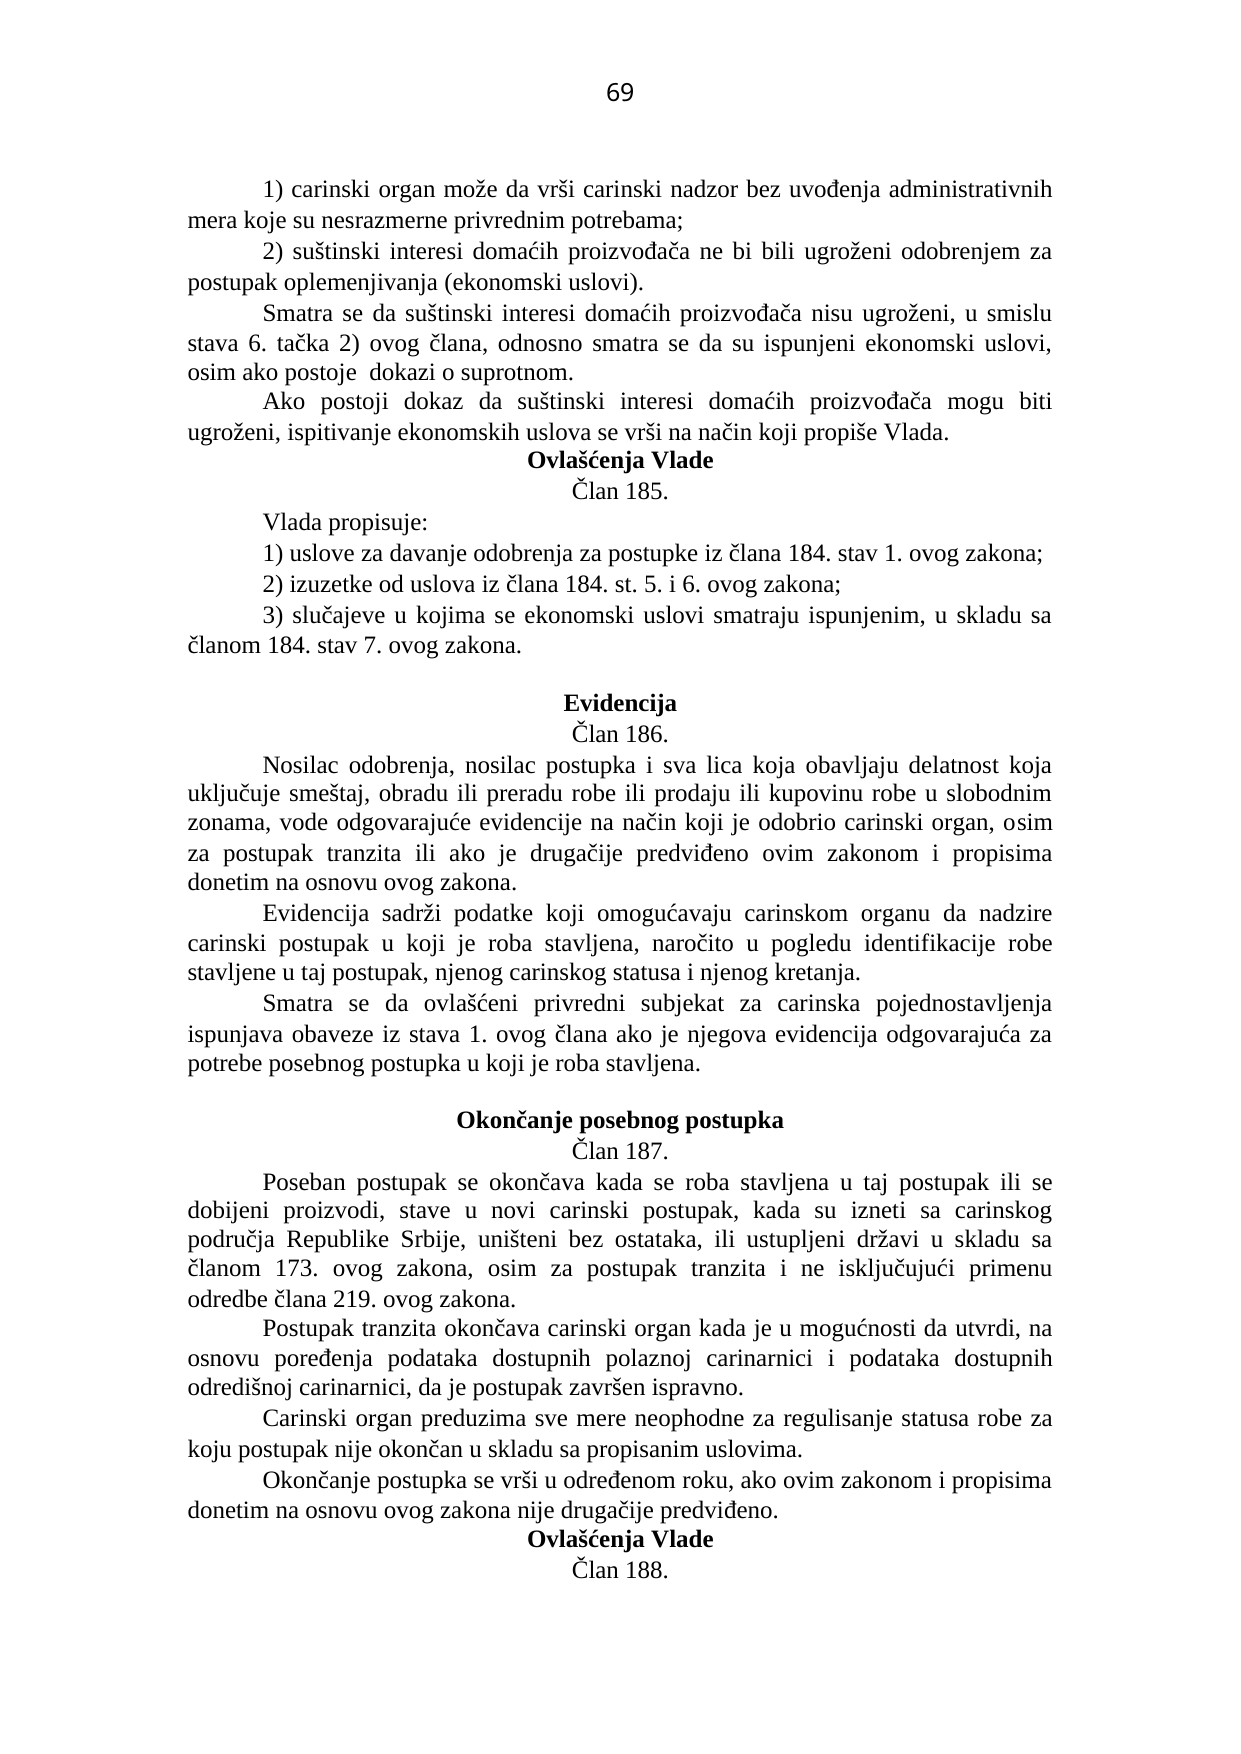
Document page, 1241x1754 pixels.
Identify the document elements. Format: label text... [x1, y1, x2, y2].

text {0>(c) the cases in which the economic conditions are deemed to be fulfilled as referred to in Article 211(5).<}0{>3) slučajeve u kojima se ekonomski uslovi smatraju ispunjenim, u skladu sa članom 184. stav 7. ovog zakona. [187, 600, 1053, 659]
text {0>4.<}0{><0}{0>The discharge of the procedure shall take place within a certain time-limit, unless otherwise provided.<}0{>Okončanje postupka se vrši u određenom roku, ako ovim zakonom i propisima donetim na osnovu ovog zakona nije drugačije predviđeno. [187, 1465, 1053, 1524]
text Član 187. <0} [187, 1136, 1053, 1167]
text {0>(a) the customs authorities are able to exercise customs supervision without having to introduce administrative arrangements disproportionate to the economic needs involved;<}0{>1) carinski organ može da vrši carinski nadzor bez uvođenja administrativnih mera koje su nesrazmerne privrednim potrebama;<0} [187, 174, 1053, 236]
text {0>Delegation of power<}0{>Ovlašćenja Vlade [187, 446, 1053, 476]
text {0>The Commission shall be empowered to adopt delegated acts, in accordance with Article 284, in order to determine:<}0{>Vlada propisuje:<0} [187, 507, 1053, 538]
text {0>Delegation of power<}0{>Ovlašćenja Vlade [187, 1524, 1053, 1555]
text {0>6. Where evidence exists that the essential interests of Union producers are likely to be adversely affected, an examination of the economic conditions shall take place at Union level.<}0{>Ako postoji dokaz da suštinski interesi domaćih proizvođača mogu biti ugroženi, ispitivanje ekonomskih uslova se vrši na način koji propiše Vlada. [187, 386, 1053, 446]
text {0>5. The essential interests of Union producers shall be deemed not to be adversely affected, as referred to in point (b) of paragraph 4, except where evidence to the contrary exists or where the economic conditions are deemed to be fulfilled.<}0{>Smatra se da suštinski interesi domaćih proizvođača nisu ugroženi, u smislu stava 6. tačka 2) ovog člana, odnosno smatra se da su ispunjeni ekonomski uslovi, osim ako postoje dokazi o suprotnom. [187, 298, 1053, 386]
text {0>2. The transit procedure shall be discharged by the customs authorities when they are in a position to establish, on the basis of a comparison of the data available to the customs office of departure and those available to the customs office of destination, that the procedure has ended correctly.<}0{>Postupak tranzita okončava carinski organ kada je u mogućnosti da utvrdi, na osnovu poređenja podataka dostupnih polaznoj carinarnici i podataka dostupnih odredišnoj carinarnici, da je postupak završen ispravno.<0} [187, 1313, 1053, 1403]
text Nosilac odobrenja, nosilac postupka i sva lica koja obavljaju delatnost koja uključuje smeštaj, obradu ili preradu robe ili prodaju ili kupovinu robe u slobodnim zonama, vode odgovarajuće evidencije na način koji je odobrio carinski organ, o{0>1. Except for the transit procedure, or where otherwise provided, the holder of the authorisation, the holder of the procedure, and all persons carrying on an activity involving the storage, working or processing of goods, or the sale or purchase of goods in free zones, shall keep appropriate records in a form approved by the customs authorities.<}0{>sim za postupak tranzita ili ako je drugačije predviđeno ovim zakonom i propisima donetim na osnovu ovog zakona.<0} [187, 750, 1053, 898]
text {0>(a) the conditions for granting the authorisation for the procedures referred to in Article 211(1);<}66{>1) uslove za davanje odobrenja za postupke iz člana 184. stav 1. ovog zakona;<0} [187, 538, 1053, 569]
text {0>(b) the essential interests of Union producers would not be adversely affected by an authorisation for a processing procedure (economic conditions).<}0{>2) suštinski interesi domaćih proizvođača ne bi bili ugroženi odobrenjem za postupak oplemenjivanja (ekonomski uslovi).<0} [187, 236, 1053, 298]
text {0>3. The customs authorities shall take all the measures necessary to regularise the situation of the goods in respect of which a procedure has not been discharged under the conditions prescribed.<}0{>Carinski organ preduzima sve mere neophodne za regulisanje statusa robe za koju postupak nije okončan u skladu sa propisanim uslovima.<0} [187, 1403, 1053, 1465]
text {0>(b) the exceptions to the conditions referred to in Article 211(3) and (4);<}64{>2) izuzetke od uslova iz člana 184. st. 5. i 6. ovog zakona;<0} [187, 569, 1053, 600]
text Član 185. <0} [187, 476, 1053, 507]
text {0>2. An authorised economic operator for customs simplifications shall be deemed to comply with the obligation laid down in paragraph 1 insofar as his or her records are appropriate for the purpose of the special procedure concerned.<}0{>Smatra se da ovlašćeni privredni subjekat za carinska pojednostavljenja ispunjava obaveze iz stava 1. ovog člana ako je njegova evidencija odgovarajuća za potrebe posebnog postupka u koji je roba stavljena. [187, 988, 1053, 1076]
text Član 186. <0} [187, 719, 1053, 750]
text {0>Records<}99{>Evidencija [187, 688, 1053, 719]
text Okončanje posebnog postupka <0} [187, 1105, 1053, 1136]
text {0>The records shall contain the information and the particulars which enable the customs authorities to supervise the procedure concerned, in particular with regard to identification of the goods placed under that procedure, their customs status and their movements.<}0{>Evidencija sadrži podatke koji omogućavaju carinskom organu da nadzire carinski postupak u koji je roba stavljena, naročito u pogledu identifikacije robe stavljene u taj postupak, njenog carinskog statusa i njenog kretanja.<0} [187, 898, 1053, 988]
text Član 188. [187, 1555, 1053, 1584]
text Poseban postupak se okončava kada se roba stavljena u taj postupak ili se dobijeni proizvodi, stave u novi carinski postupak, kada su izneti sa carinskog područja Republike Srbije, uništeni bez ostataka, ili ustupljeni državi u skladu sa članom 173. ovog zakona, o <0}{0>1. In cases other than the transit procedure and without prejudice to Article 254, a special procedure shall be discharged when the goods placed under the procedure, or the processed products, are placed under a subsequent customs procedure, have been taken out of the customs territory of the Union, or have been destroyed with no waste remaining, or are abandoned to the State in accordance with Article 199.<}0{>sim za postupak tranzita i ne isključujući primenu odredbe člana 219. ovog zakona. [187, 1167, 1053, 1313]
